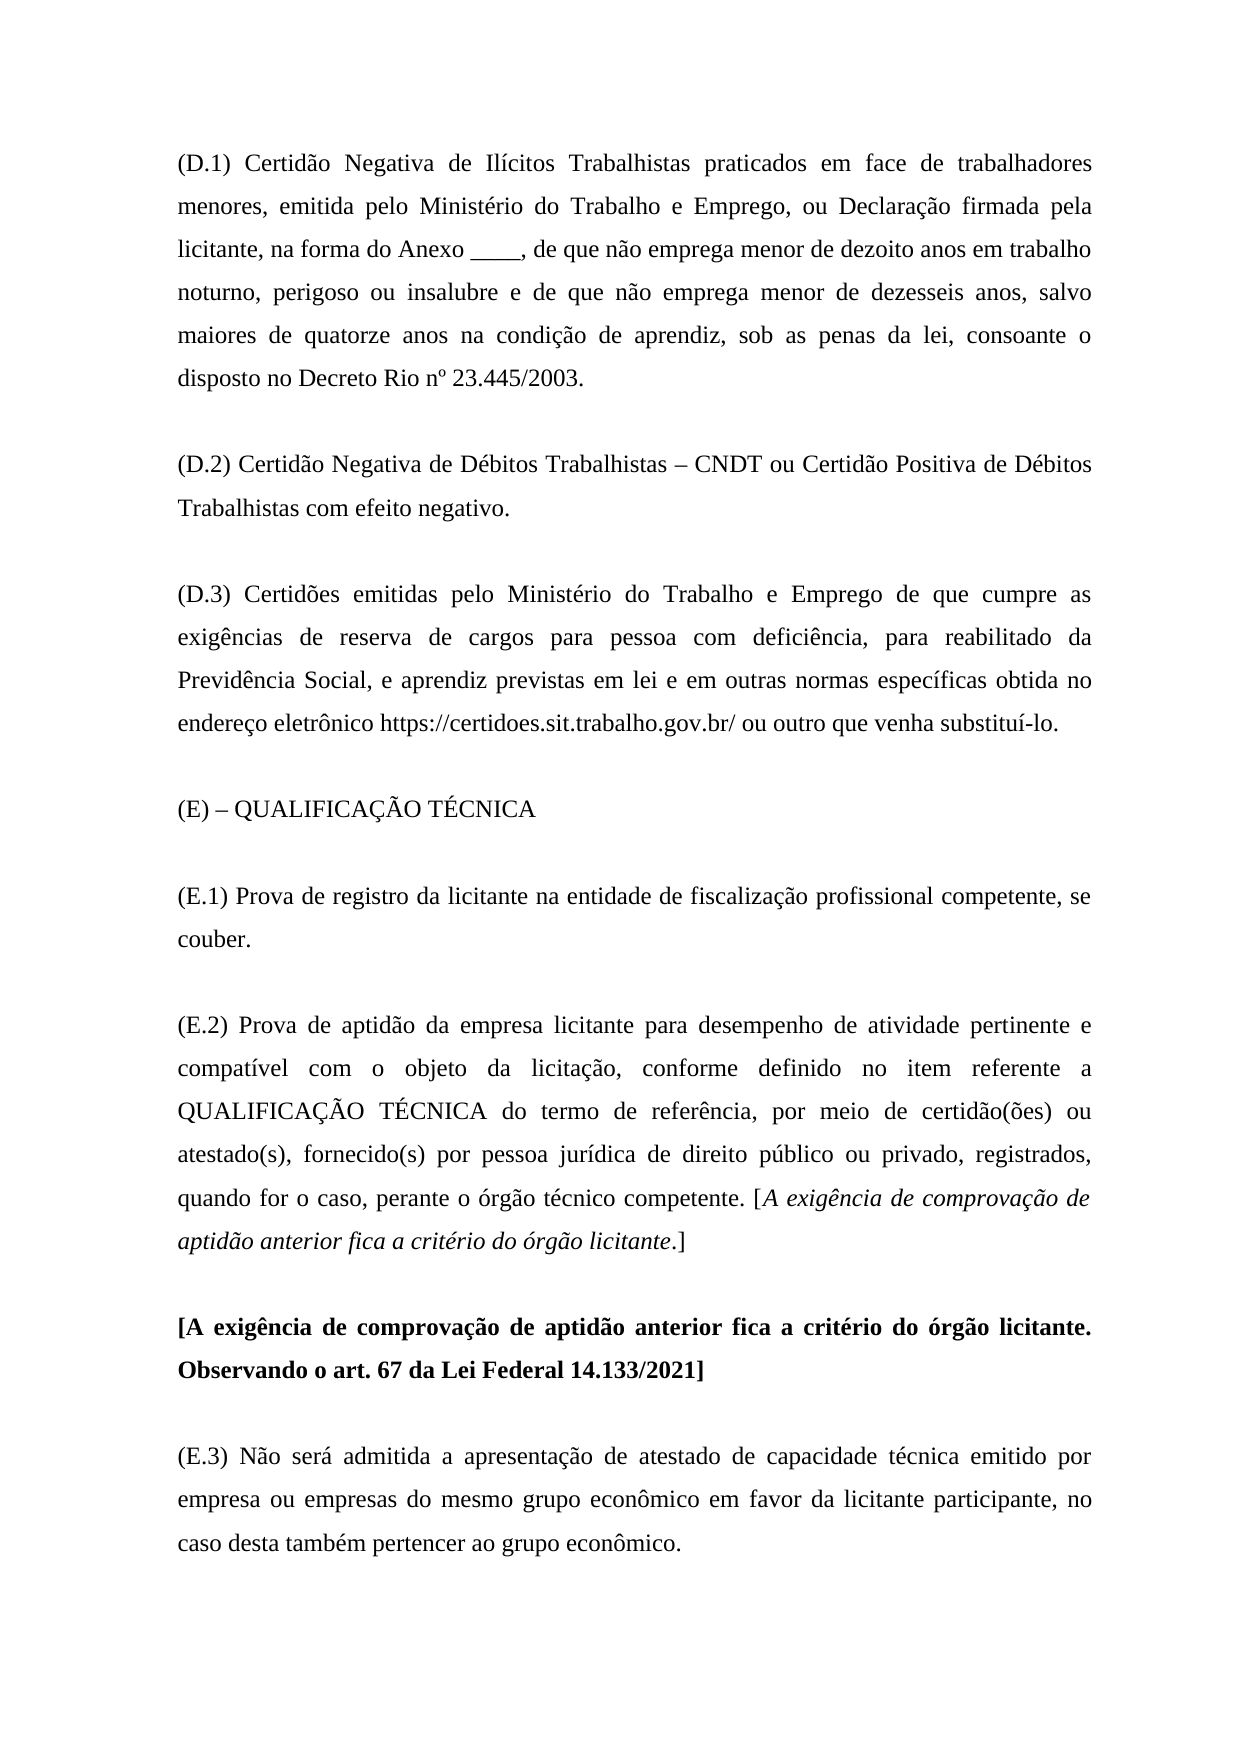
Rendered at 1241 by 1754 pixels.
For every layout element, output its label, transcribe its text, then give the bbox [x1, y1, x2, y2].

text [A exigência de comprovação de aptidão anterior fica a critério do órgão licitante. Observando o art. 67 da Lei Federal 14.133/2021] [177, 1312, 1093, 1384]
text (E) – QUALIFICAÇÃO TÉCNICA [177, 794, 1093, 823]
text (D.2) Certidão Negativa de Débitos Trabalhistas – CNDT ou Certidão Positiva de Débitos Trabalhistas com efeito negativo. [177, 449, 1093, 521]
text (D.1) Certidão Negativa de Ilícitos Trabalhistas praticados em face de trabalhadores menores, emitida pelo Ministério do Trabalho e Emprego, ou Declaração firmada pela licitante, na forma do Anexo ____, de que não emprega menor de dezoito anos em trabalho noturno, perigoso ou insalubre e de que não emprega menor de dezesseis anos, salvo maiores de quatorze anos na condição de aprendiz, sob as penas da lei, consoante o disposto no Decreto Rio nº 23.445/2003. [177, 148, 1093, 392]
text (E.1) Prova de registro da licitante na entidade de fiscalização profissional competente, se couber. [177, 881, 1093, 953]
text (E.2) Prova de aptidão da empresa licitante para desempenho de atividade pertinente e compatível com o objeto da licitação, conforme definido no item referente a QUALIFICAÇÃO TÉCNICA do termo de referência, por meio de certidão(ões) ou atestado(s), fornecido(s) por pessoa jurídica de direito público ou privado, registrados, quando for o caso, perante o órgão técnico competente. [A exigência de comprovação de aptidão anterior fica a critério do órgão licitante.] [177, 1010, 1093, 1254]
text (E.3) Não será admitida a apresentação de atestado de capacidade técnica emitido por empresa ou empresas do mesmo grupo econômico em favor da licitante participante, no caso desta também pertencer ao grupo econômico. [177, 1441, 1093, 1556]
text (D.3) Certidões emitidas pelo Ministério do Trabalho e Emprego de que cumpre as exigências de reserva de cargos para pessoa com deficiência, para reabilitado da Previdência Social, e aprendiz previstas em lei e em outras normas específicas obtida no endereço eletrônico https://certidoes.sit.trabalho.gov.br/ ou outro que venha substituí-lo. [177, 579, 1093, 737]
